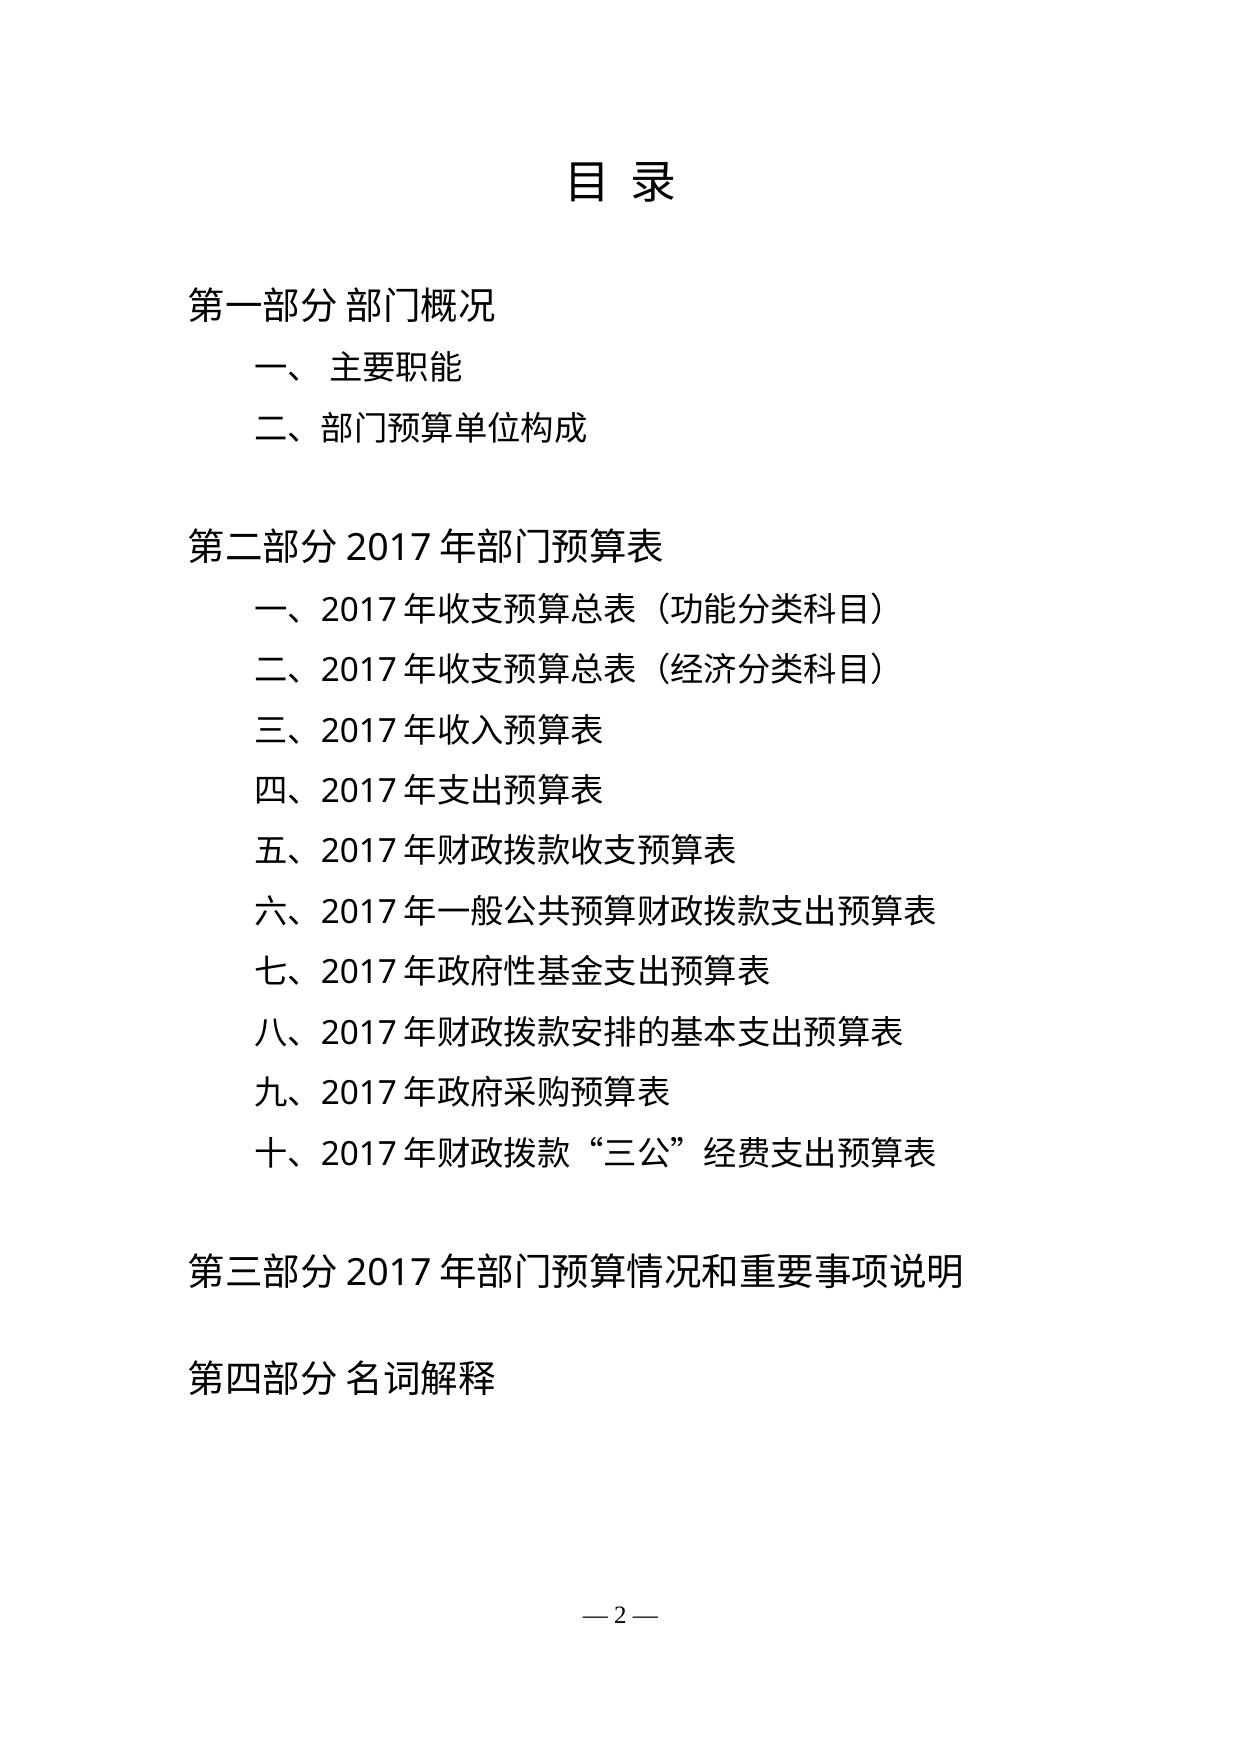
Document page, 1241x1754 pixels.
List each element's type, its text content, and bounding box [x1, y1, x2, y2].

list 主要职能 [254, 331, 1053, 392]
text 第二部分 2017年部门预算表 [187, 512, 1053, 573]
text 七、2017年政府性基金支出预算表 [187, 935, 1053, 996]
text 第四部分 名词解释 [187, 1349, 1053, 1403]
text 八、2017年财政拨款安排的基本支出预算表 [187, 996, 1053, 1056]
text 六、2017年一般公共预算财政拨款支出预算表 [187, 875, 1053, 935]
text 目 录 [187, 150, 1053, 210]
text 一、2017年收支预算总表（功能分类科目） [187, 573, 1053, 633]
text 三、2017年收入预算表 [187, 694, 1053, 754]
text 二、部门预算单位构成 [254, 392, 1053, 452]
text 九、2017年政府采购预算表 [187, 1056, 1053, 1117]
text 十、2017年财政拨款“三公”经费支出预算表 [187, 1117, 1053, 1177]
text 五、2017年财政拨款收支预算表 [187, 814, 1053, 875]
text 四、2017年支出预算表 [187, 754, 1053, 814]
text 第一部分 部门概况 [187, 271, 1053, 331]
text 第三部分 2017年部门预算情况和重要事项说明 [187, 1237, 1053, 1298]
text 二、2017年收支预算总表（经济分类科目） [187, 633, 1053, 694]
